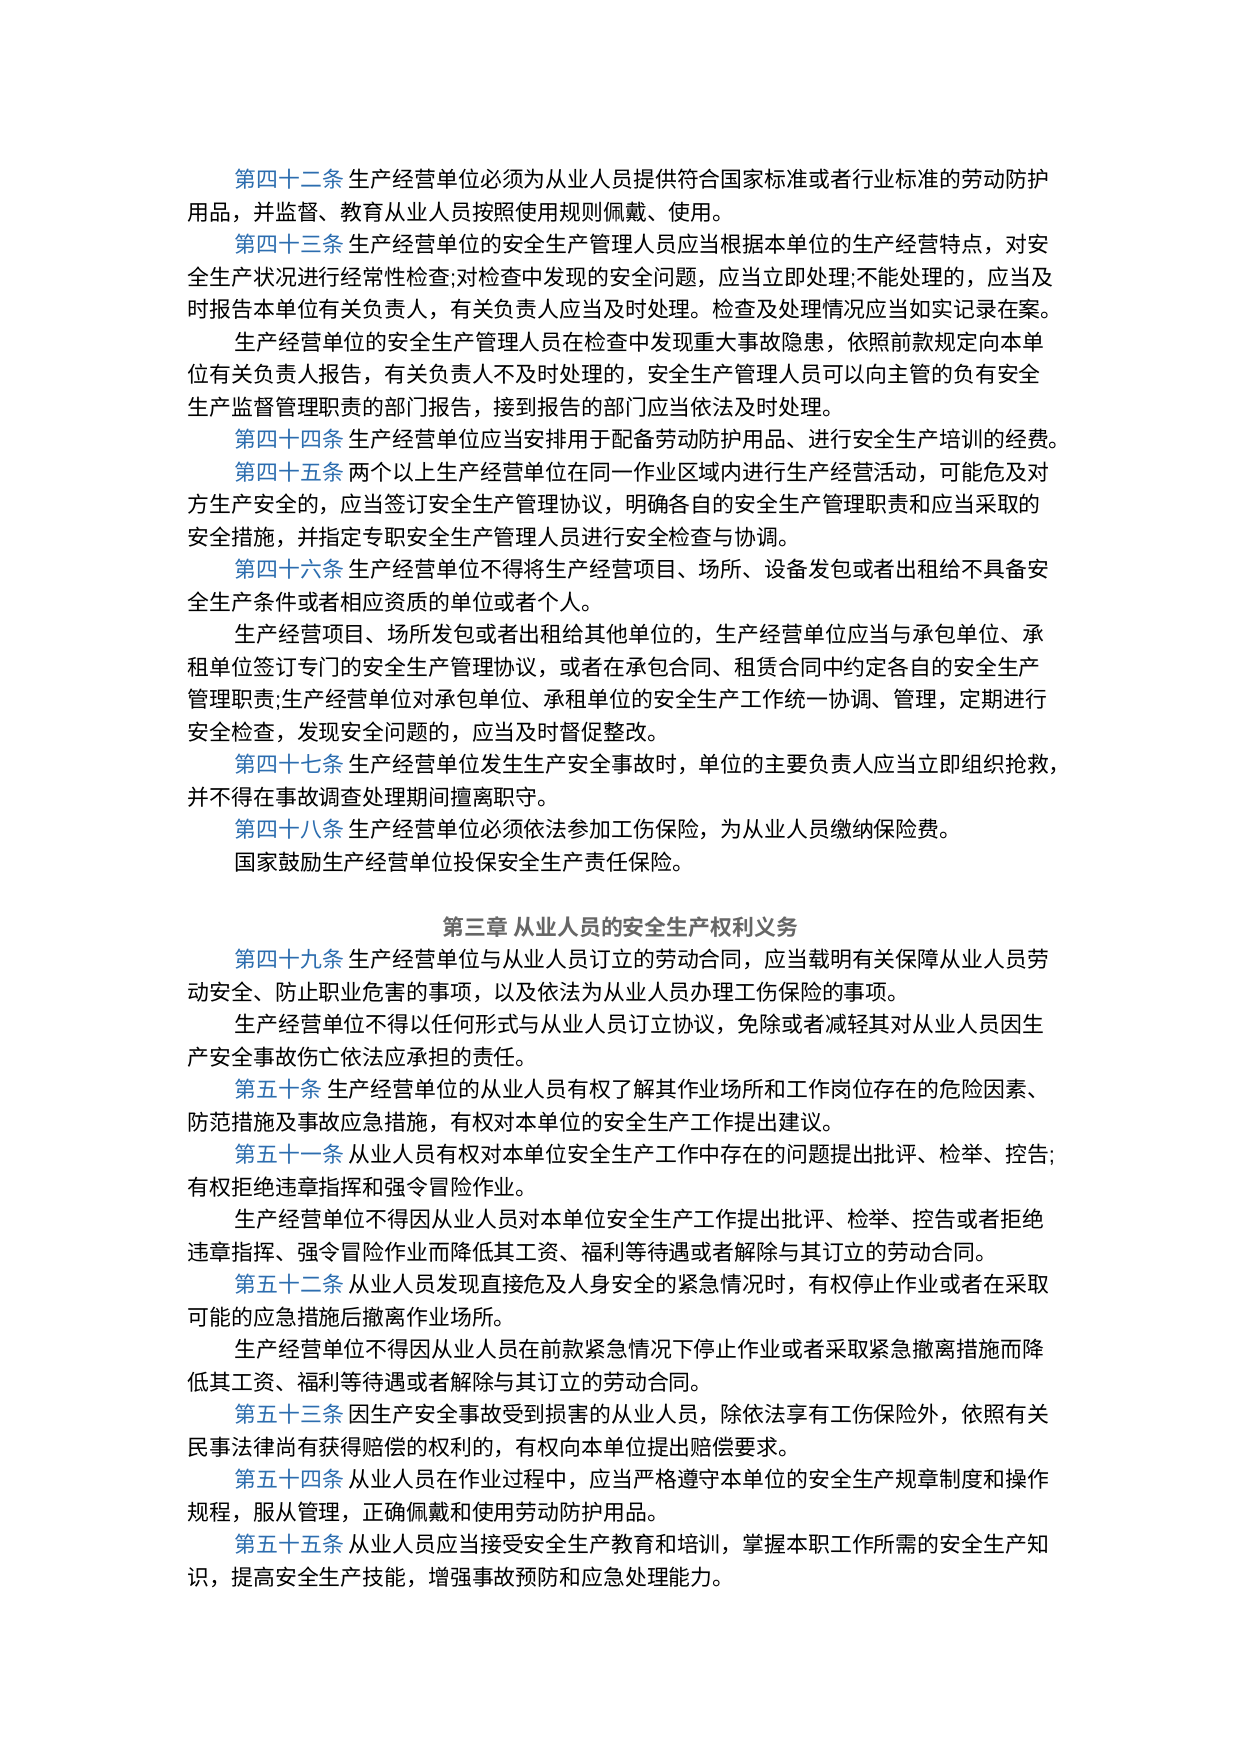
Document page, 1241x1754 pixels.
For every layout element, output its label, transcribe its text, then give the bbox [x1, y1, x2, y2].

text 第五十一条 从业人员有权对本单位安全生产工作中存在的问题提出批评、检举、控告;有权拒绝违章指挥和强令冒险作业。 [187, 1137, 1053, 1202]
text 第四十二条 生产经营单位必须为从业人员提供符合国家标准或者行业标准的劳动防护用品，并监督、教育从业人员按照使用规则佩戴、使用。 [187, 162, 1053, 227]
text 生产经营单位不得以任何形式与从业人员订立协议，免除或者减轻其对从业人员因生产安全事故伤亡依法应承担的责任。 [187, 1007, 1053, 1072]
text 第五十二条 从业人员发现直接危及人身安全的紧急情况时，有权停止作业或者在采取可能的应急措施后撤离作业场所。 [187, 1267, 1053, 1332]
text 第五十三条 因生产安全事故受到损害的从业人员，除依法享有工伤保险外，依照有关民事法律尚有获得赔偿的权利的，有权向本单位提出赔偿要求。 [187, 1397, 1053, 1462]
text 第五十条 生产经营单位的从业人员有权了解其作业场所和工作岗位存在的危险因素、防范措施及事故应急措施，有权对本单位的安全生产工作提出建议。 [187, 1072, 1053, 1137]
text 第四十五条 两个以上生产经营单位在同一作业区域内进行生产经营活动，可能危及对方生产安全的，应当签订安全生产管理协议，明确各自的安全生产管理职责和应当采取的安全措施，并指定专职安全生产管理人员进行安全检查与协调。 [187, 454, 1053, 552]
text 第四十九条 生产经营单位与从业人员订立的劳动合同，应当载明有关保障从业人员劳动安全、防止职业危害的事项，以及依法为从业人员办理工伤保险的事项。 [187, 942, 1053, 1007]
text 第四十三条 生产经营单位的安全生产管理人员应当根据本单位的生产经营特点，对安全生产状况进行经常性检查;对检查中发现的安全问题，应当立即处理;不能处理的，应当及时报告本单位有关负责人，有关负责人应当及时处理。检查及处理情况应当如实记录在案。 [187, 227, 1053, 324]
text 生产经营单位不得因从业人员在前款紧急情况下停止作业或者采取紧急撤离措施而降低其工资、福利等待遇或者解除与其订立的劳动合同。 [187, 1332, 1053, 1397]
text 生产经营单位不得因从业人员对本单位安全生产工作提出批评、检举、控告或者拒绝违章指挥、强令冒险作业而降低其工资、福利等待遇或者解除与其订立的劳动合同。 [187, 1202, 1053, 1267]
text 生产经营单位的安全生产管理人员在检查中发现重大事故隐患，依照前款规定向本单位有关负责人报告，有关负责人不及时处理的，安全生产管理人员可以向主管的负有安全生产监督管理职责的部门报告，接到报告的部门应当依法及时处理。 [187, 324, 1053, 422]
text 国家鼓励生产经营单位投保安全生产责任保险。 [187, 844, 1053, 909]
text 第四十六条 生产经营单位不得将生产经营项目、场所、设备发包或者出租给不具备安全生产条件或者相应资质的单位或者个人。 [187, 552, 1053, 617]
text 第五十五条 从业人员应当接受安全生产教育和培训，掌握本职工作所需的安全生产知识，提高安全生产技能，增强事故预防和应急处理能力。 [187, 1527, 1053, 1592]
text 第四十四条 生产经营单位应当安排用于配备劳动防护用品、进行安全生产培训的经费。 [187, 422, 1053, 454]
text 生产经营项目、场所发包或者出租给其他单位的，生产经营单位应当与承包单位、承租单位签订专门的安全生产管理协议，或者在承包合同、租赁合同中约定各自的安全生产管理职责;生产经营单位对承包单位、承租单位的安全生产工作统一协调、管理，定期进行安全检查，发现安全问题的，应当及时督促整改。 [187, 617, 1053, 747]
text 第三章 从业人员的安全生产权利义务 [187, 909, 1053, 942]
text 第四十八条 生产经营单位必须依法参加工伤保险，为从业人员缴纳保险费。 [187, 812, 1053, 844]
text 第五十四条 从业人员在作业过程中，应当严格遵守本单位的安全生产规章制度和操作规程，服从管理，正确佩戴和使用劳动防护用品。 [187, 1462, 1053, 1527]
text 第四十七条 生产经营单位发生生产安全事故时，单位的主要负责人应当立即组织抢救，并不得在事故调查处理期间擅离职守。 [187, 747, 1053, 812]
